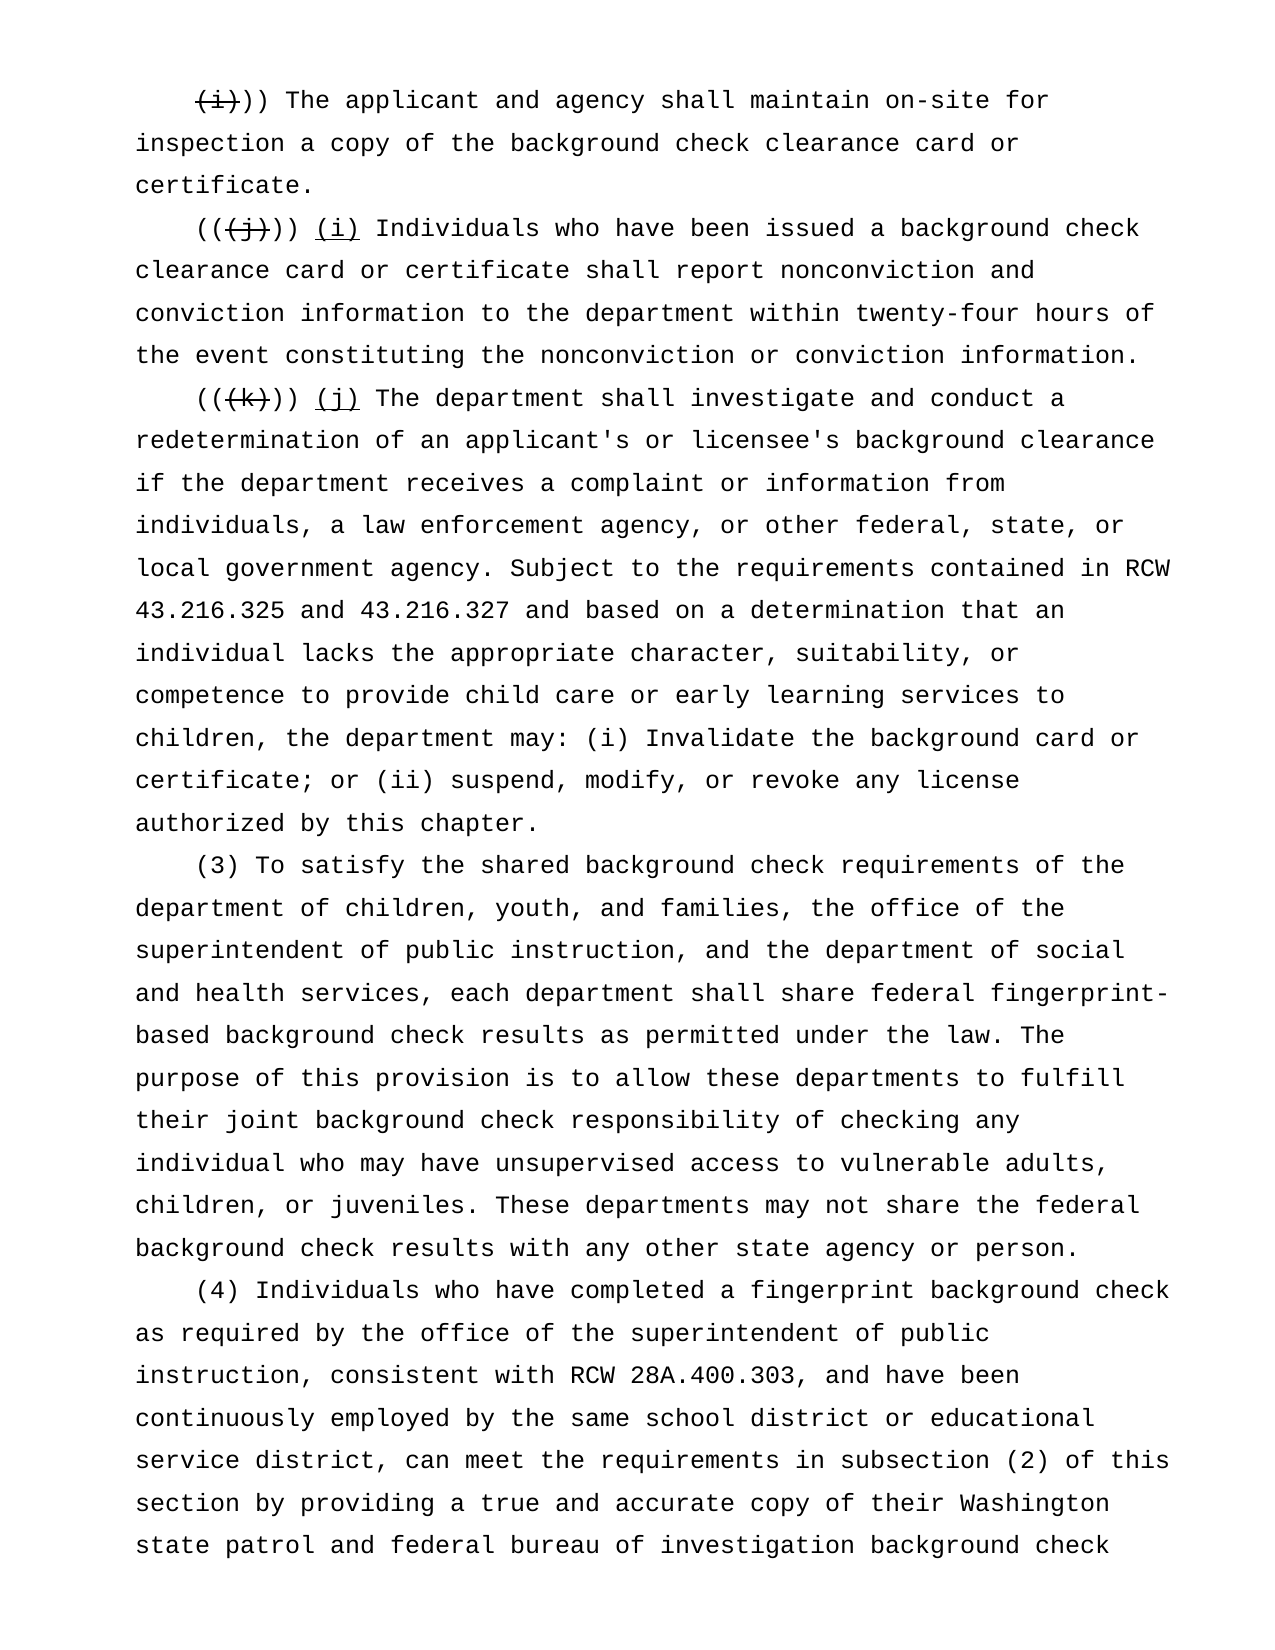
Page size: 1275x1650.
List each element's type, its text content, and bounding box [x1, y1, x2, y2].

text (((j))) (i) Individuals who have been issued a background check clearance card or certificate shall report nonconviction and conviction information to the department within twenty-four hours of the event constituting the nonconviction or conviction information. [135, 202, 1170, 372]
text (i))) The applicant and agency shall maintain on-site for inspection a copy of the background check clearance card or certificate. [135, 75, 1170, 202]
text (3) To satisfy the shared background check requirements of the department of children, youth, and families, the office of the superintendent of public instruction, and the department of social and health services, each department shall share federal fingerprint-based background check results as permitted under the law. The purpose of this provision is to allow these departments to fulfill their joint background check responsibility of checking any individual who may have unsupervised access to vulnerable adults, children, or juveniles. These departments may not share the federal background check results with any other state agency or person. [135, 840, 1170, 1265]
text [135, 1265, 1170, 1562]
text (((k))) (j) The department shall investigate and conduct a redetermination of an applicant's or licensee's background clearance if the department receives a complaint or information from individuals, a law enforcement agency, or other federal, state, or local government agency. Subject to the requirements contained in RCW 43.216.325 and 43.216.327 and based on a determination that an individual lacks the appropriate character, suitability, or competence to provide child care or early learning services to children, the department may: (i) Invalidate the background card or certificate; or (ii) suspend, modify, or revoke any license authorized by this chapter. [135, 372, 1170, 840]
